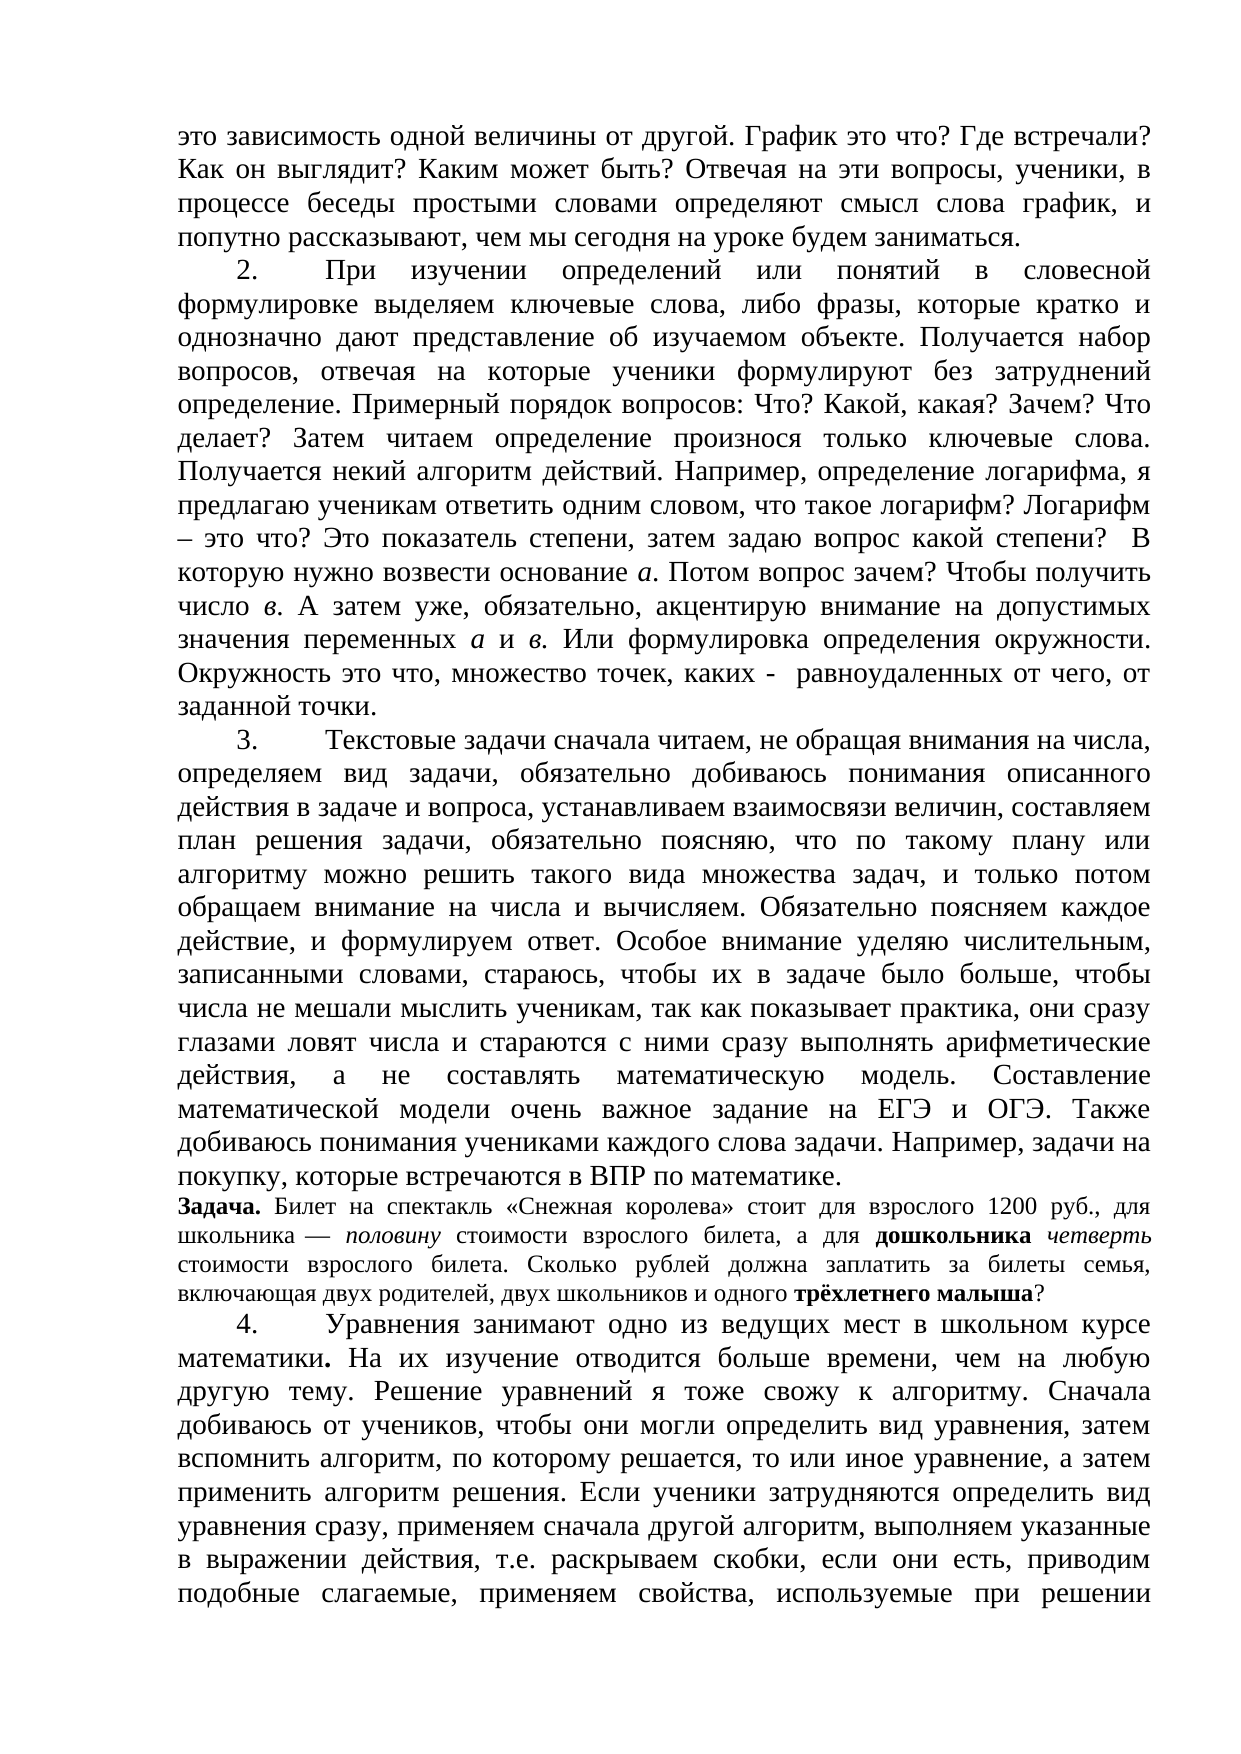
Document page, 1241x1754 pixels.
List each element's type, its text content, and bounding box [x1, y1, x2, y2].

list Текстовые задачи сначала читаем, не обращая внимания на числа, определяем вид задачи, обязательно добиваюсь понимания описанного действия в задаче и вопроса, устанавливаем взаимосвязи величин, составляем план решения задачи, обязательно поясняю, что по такому плану или алгоритму можно решить такого вида множества задач, и только потом обращаем внимание на числа и вычисляем. Обязательно поясняем каждое действие, и формулируем ответ. Особое внимание уделяю числительным, записанными словами, стараюсь, чтобы их в задаче было больше, чтобы числа не мешали мыслить ученикам, так как показывает практика, они сразу глазами ловят числа и стараются с ними сразу выполнять арифметические действия, а не составлять математическую модель. Составление математической модели очень важное задание на ЕГЭ и ОГЭ. Также добиваюсь понимания учениками каждого слова задачи. Например, задачи на покупку, которые встречаются в ВПР по математике. [177, 722, 1152, 1191]
list При изучении определений или понятий в словесной формулировке выделяем ключевые слова, либо фразы, которые кратко и однозначно дают представление об изучаемом объекте. Получается набор вопросов, отвечая на которые ученики формулируют без затруднений определение. Примерный порядок вопросов: Что? Какой, какая? Зачем? Что делает? Затем читаем определение произнося только ключевые слова. Получается некий алгоритм действий. Например, определение логарифма, я предлагаю ученикам ответить одним словом, что такое логарифм? Логарифм – это что? Это показатель степени, затем задаю вопрос какой степени? В которую нужно возвести основание а. Потом вопрос зачем? Чтобы получить число в. А затем уже, обязательно, акцентирую внимание на допустимых значения переменных а и в. Или формулировка определения окружности. Окружность это что, множество точек, каких - равноудаленных от чего, от заданной точки. [177, 252, 1152, 722]
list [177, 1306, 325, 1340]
text Задача. Билет на спектакль «Снежная королева» стоит для взрослого 1200 руб., для школьника — половину стоимости взрослого билета, а для дошкольника четверть стоимости взрослого билета. Сколько рублей должна заплатить за билеты семья, включающая двух родителей, двух школьников и одного трёхлетнего малыша? [177, 1191, 1152, 1306]
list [177, 118, 1152, 252]
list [177, 1373, 1152, 1608]
